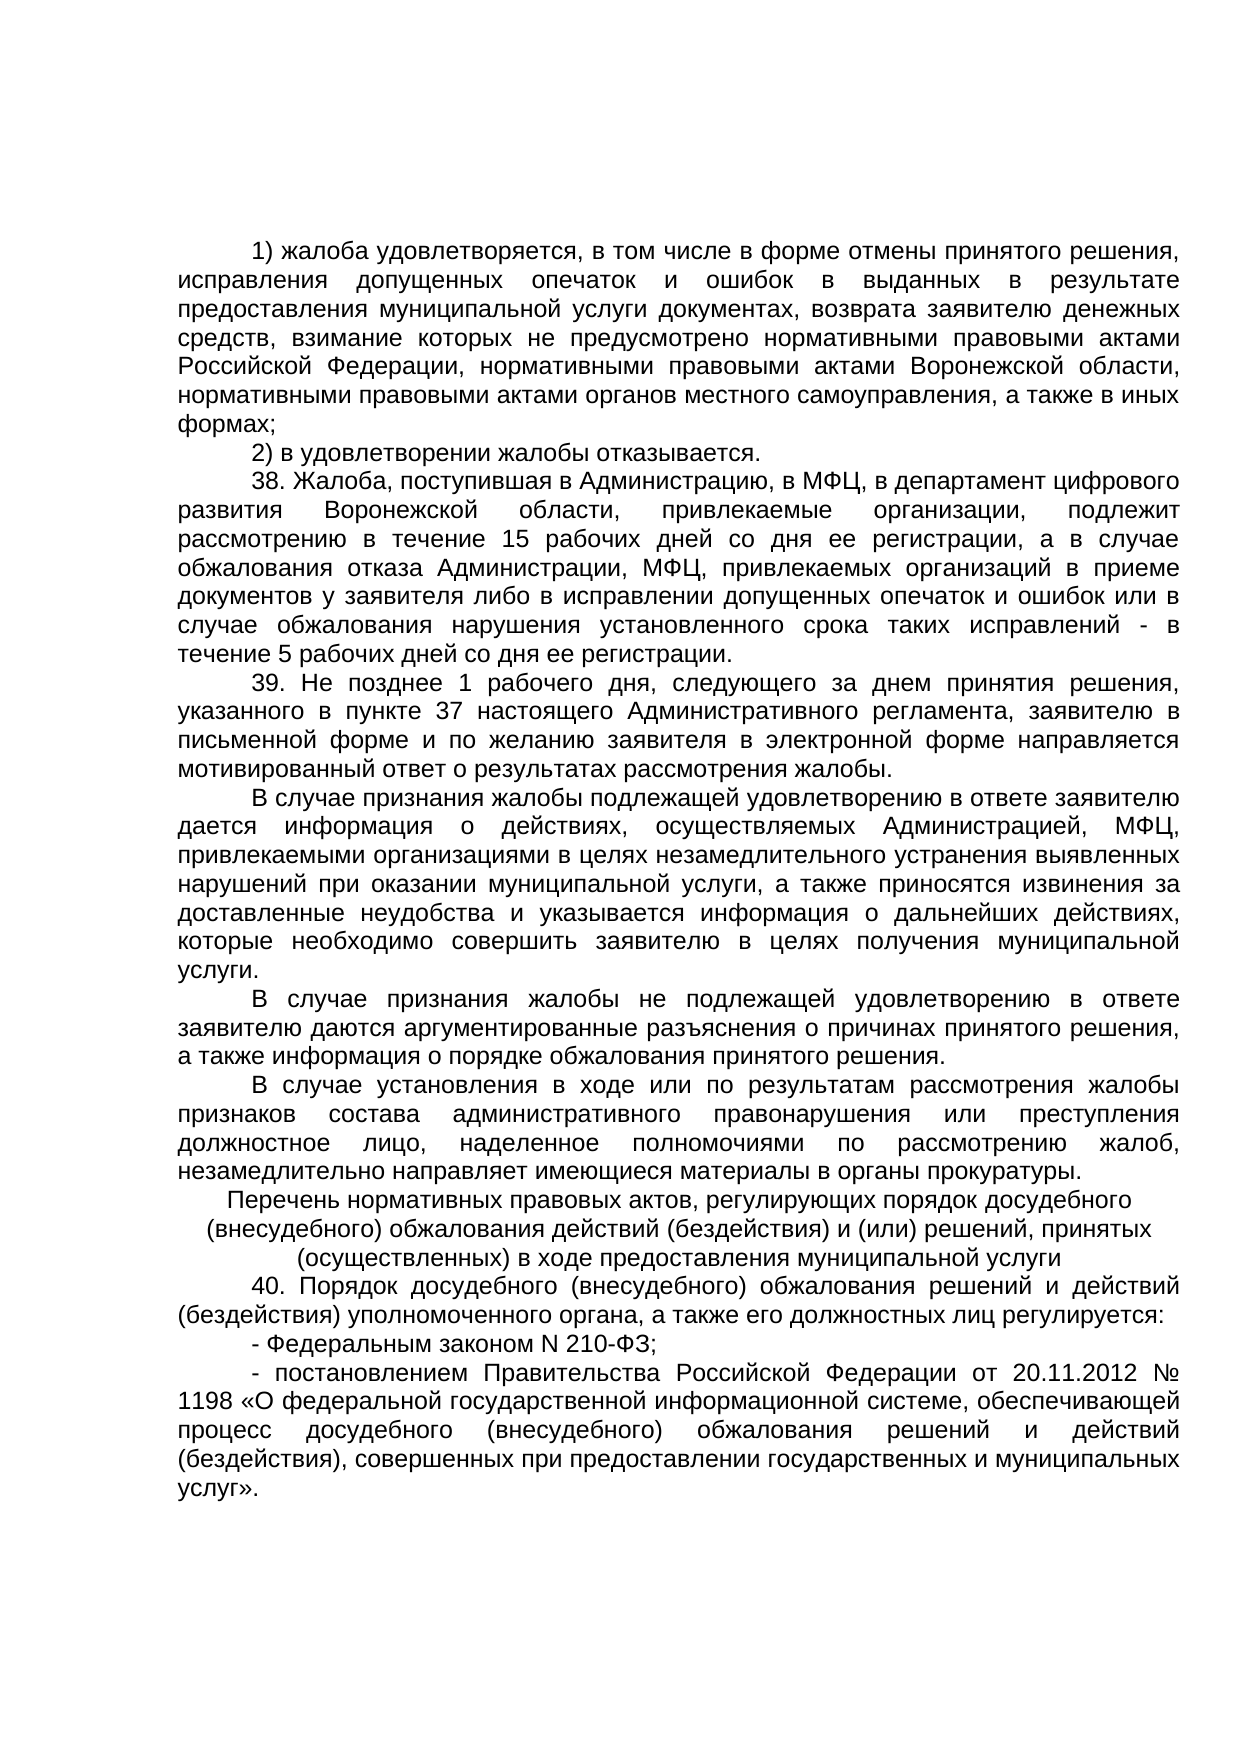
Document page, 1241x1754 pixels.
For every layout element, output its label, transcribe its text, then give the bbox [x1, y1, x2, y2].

text 39. Не позднее 1 рабочего дня, следующего за днем принятия решения, указанного в пункте 37 настоящего Административного регламента, заявителю в письменной форме и по желанию заявителя в электронной форме направляется мотивированный ответ о результатах рассмотрения жалобы. [177, 667, 1181, 782]
text 2) в удовлетворении жалобы отказывается. [177, 437, 1181, 466]
text - постановлением Правительства Российской Федерации от 20.11.2012 № 1198 «О федеральной государственной информационной системе, обеспечивающей процесс досудебного (внесудебного) обжалования решений и действий (бездействия), совершенных при предоставлении государственных и муниципальных услуг». [177, 1357, 1181, 1501]
text 38. Жалоба, поступившая в Администрацию, в МФЦ, в департамент цифрового развития Воронежской области, привлекаемые организации, подлежит рассмотрению в течение 15 рабочих дней со дня ее регистрации, а в случае обжалования отказа Администрации, МФЦ, привлекаемых организаций в приеме документов у заявителя либо в исправлении допущенных опечаток и ошибок или в случае обжалования нарушения установленного срока таких исправлений - в течение 5 рабочих дней со дня ее регистрации. [177, 466, 1181, 667]
text 40. Порядок досудебного (внесудебного) обжалования решений и действий (бездействия) уполномоченного органа, а также его должностных лиц регулируется: [177, 1271, 1181, 1329]
text - Федеральным законом N 210-ФЗ; [177, 1329, 1181, 1357]
text Перечень нормативных правовых актов, регулирующих порядок досудебного (внесудебного) обжалования действий (бездействия) и (или) решений, принятых (осуществленных) в ходе предоставления муниципальной услуги [177, 1185, 1181, 1271]
text В случае признания жалобы подлежащей удовлетворению в ответе заявителю дается информация о действиях, осуществляемых Администрацией, МФЦ, привлекаемыми организациями в целях незамедлительного устранения выявленных нарушений при оказании муниципальной услуги, а также приносятся извинения за доставленные неудобства и указывается информация о дальнейших действиях, которые необходимо совершить заявителю в целях получения муниципальной услуги. [177, 782, 1181, 984]
text В случае установления в ходе или по результатам рассмотрения жалобы признаков состава административного правонарушения или преступления должностное лицо, наделенное полномочиями по рассмотрению жалоб, незамедлительно направляет имеющиеся материалы в органы прокуратуры. [177, 1070, 1181, 1185]
text 1) жалоба удовлетворяется, в том числе в форме отмены принятого решения, исправления допущенных опечаток и ошибок в выданных в результате предоставления муниципальной услуги документах, возврата заявителю денежных средств, взимание которых не предусмотрено нормативными правовыми актами Российской Федерации, нормативными правовыми актами Воронежской области, нормативными правовыми актами органов местного самоуправления, а также в иных формах; [177, 236, 1181, 437]
text В случае признания жалобы не подлежащей удовлетворению в ответе заявителю даются аргументированные разъяснения о причинах принятого решения, а также информация о порядке обжалования принятого решения. [177, 984, 1181, 1070]
